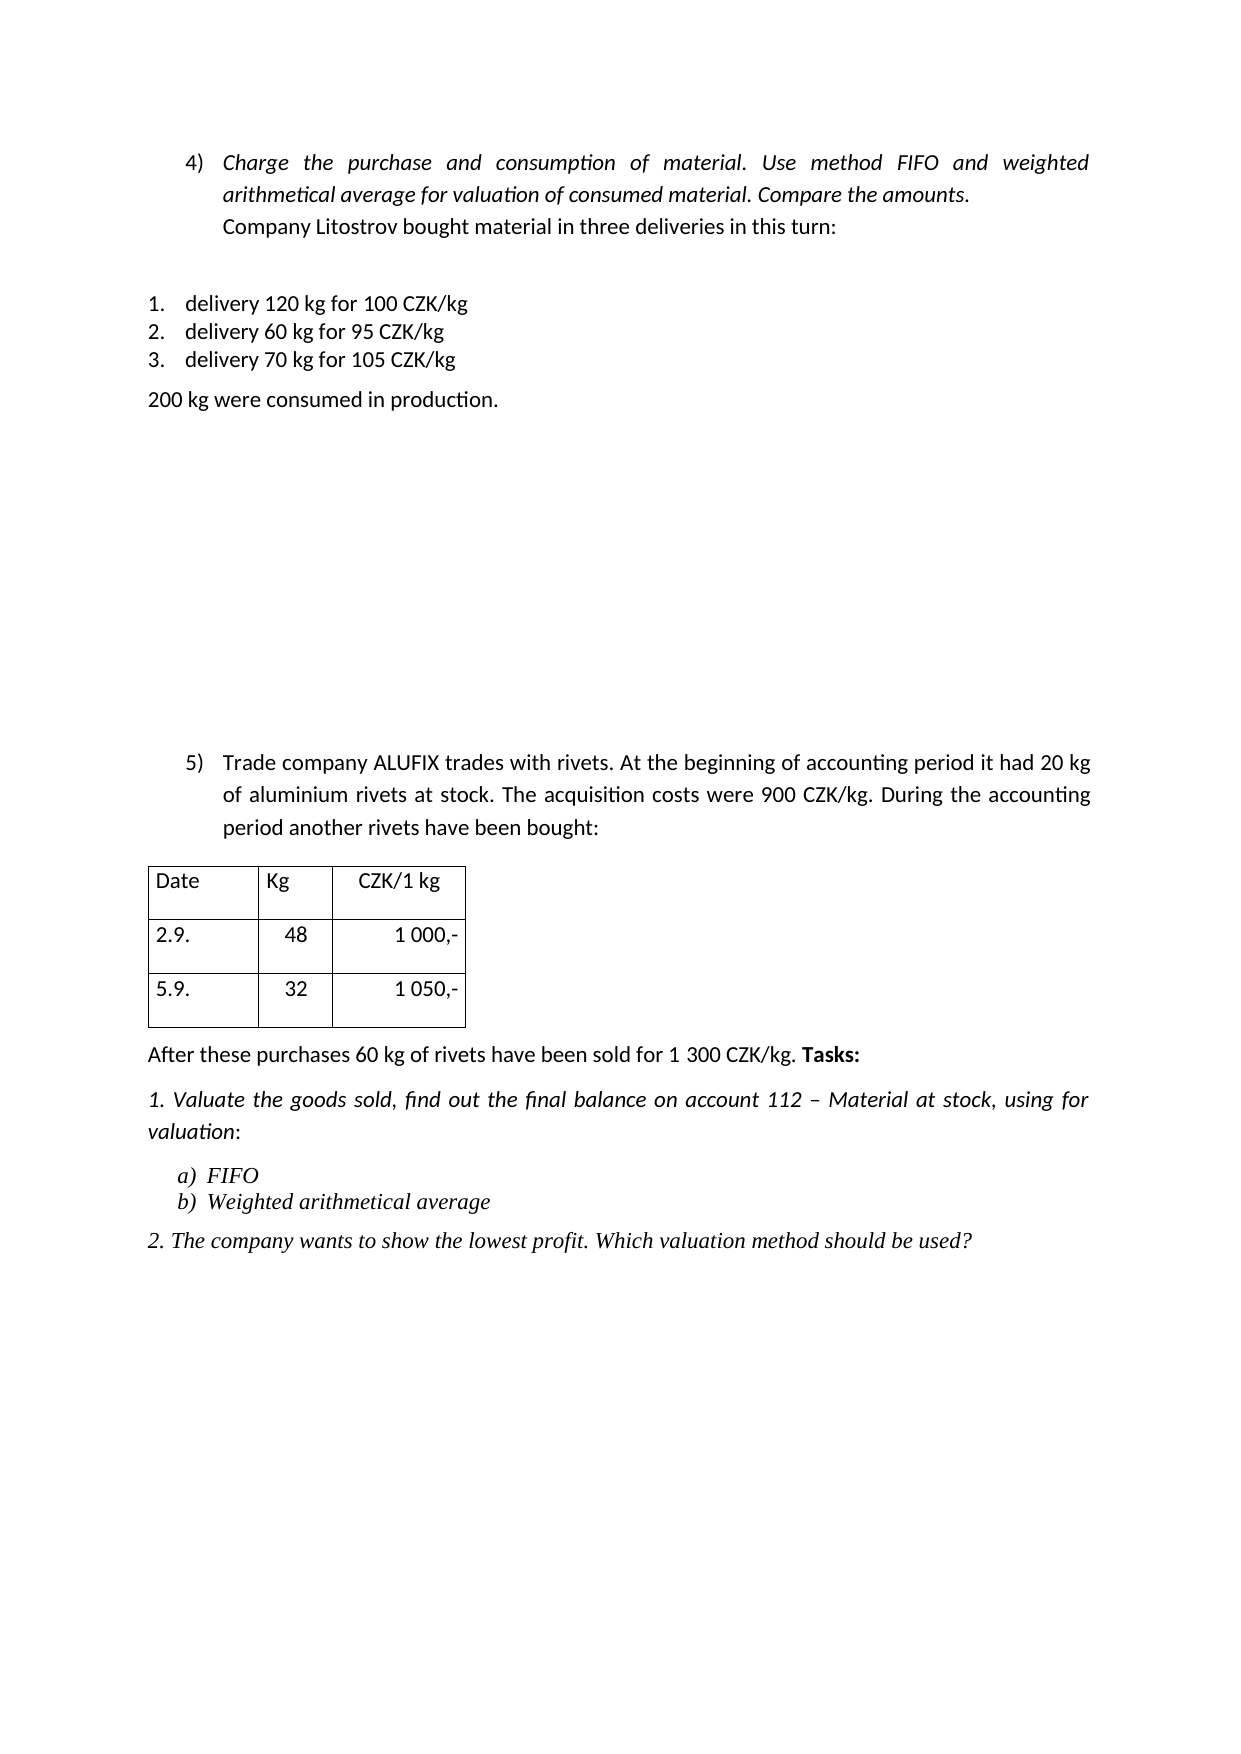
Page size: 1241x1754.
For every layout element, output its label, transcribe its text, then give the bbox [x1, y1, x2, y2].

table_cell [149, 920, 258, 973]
list delivery for 95 CZK/kg [148, 317, 1093, 345]
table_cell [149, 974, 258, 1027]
list delivery for 105 CZK/kg [148, 345, 1093, 373]
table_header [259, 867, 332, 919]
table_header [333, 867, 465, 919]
list delivery for 100 CZK/kg [148, 289, 1093, 317]
list Weighted arithmetical average [177, 1188, 1073, 1215]
list Charge the purchase and consumption of material. Use method FIFO and weighted arithmetical average for valuation of consumed material. Compare the amounts. [185, 148, 1093, 208]
list FIFO [177, 1162, 1073, 1188]
list Company Litostrov bought material in three deliveries in this turn: [223, 212, 1093, 240]
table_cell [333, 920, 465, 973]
list Trade company ALUFIX trades with rivets. At the beginning of accounting period it had of aluminium rivets at stock. The acquisition costs were 900 CZK/kg. During the accounting period another rivets have been bought: [185, 748, 1093, 841]
text 1. Valuate the goods sold, find out the final balance on account 112 – Material at stock, using for valuation: [148, 1085, 1093, 1145]
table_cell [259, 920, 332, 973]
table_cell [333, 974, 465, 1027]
list 2. The company wants to show the lowest profit. Which valuation method should be used? [148, 1227, 1073, 1253]
text were consumed in production. [148, 385, 1093, 413]
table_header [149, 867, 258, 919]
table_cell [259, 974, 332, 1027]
text After these purchases of rivets have been sold for 1 300 CZK/kg. Tasks: [148, 1040, 1093, 1068]
